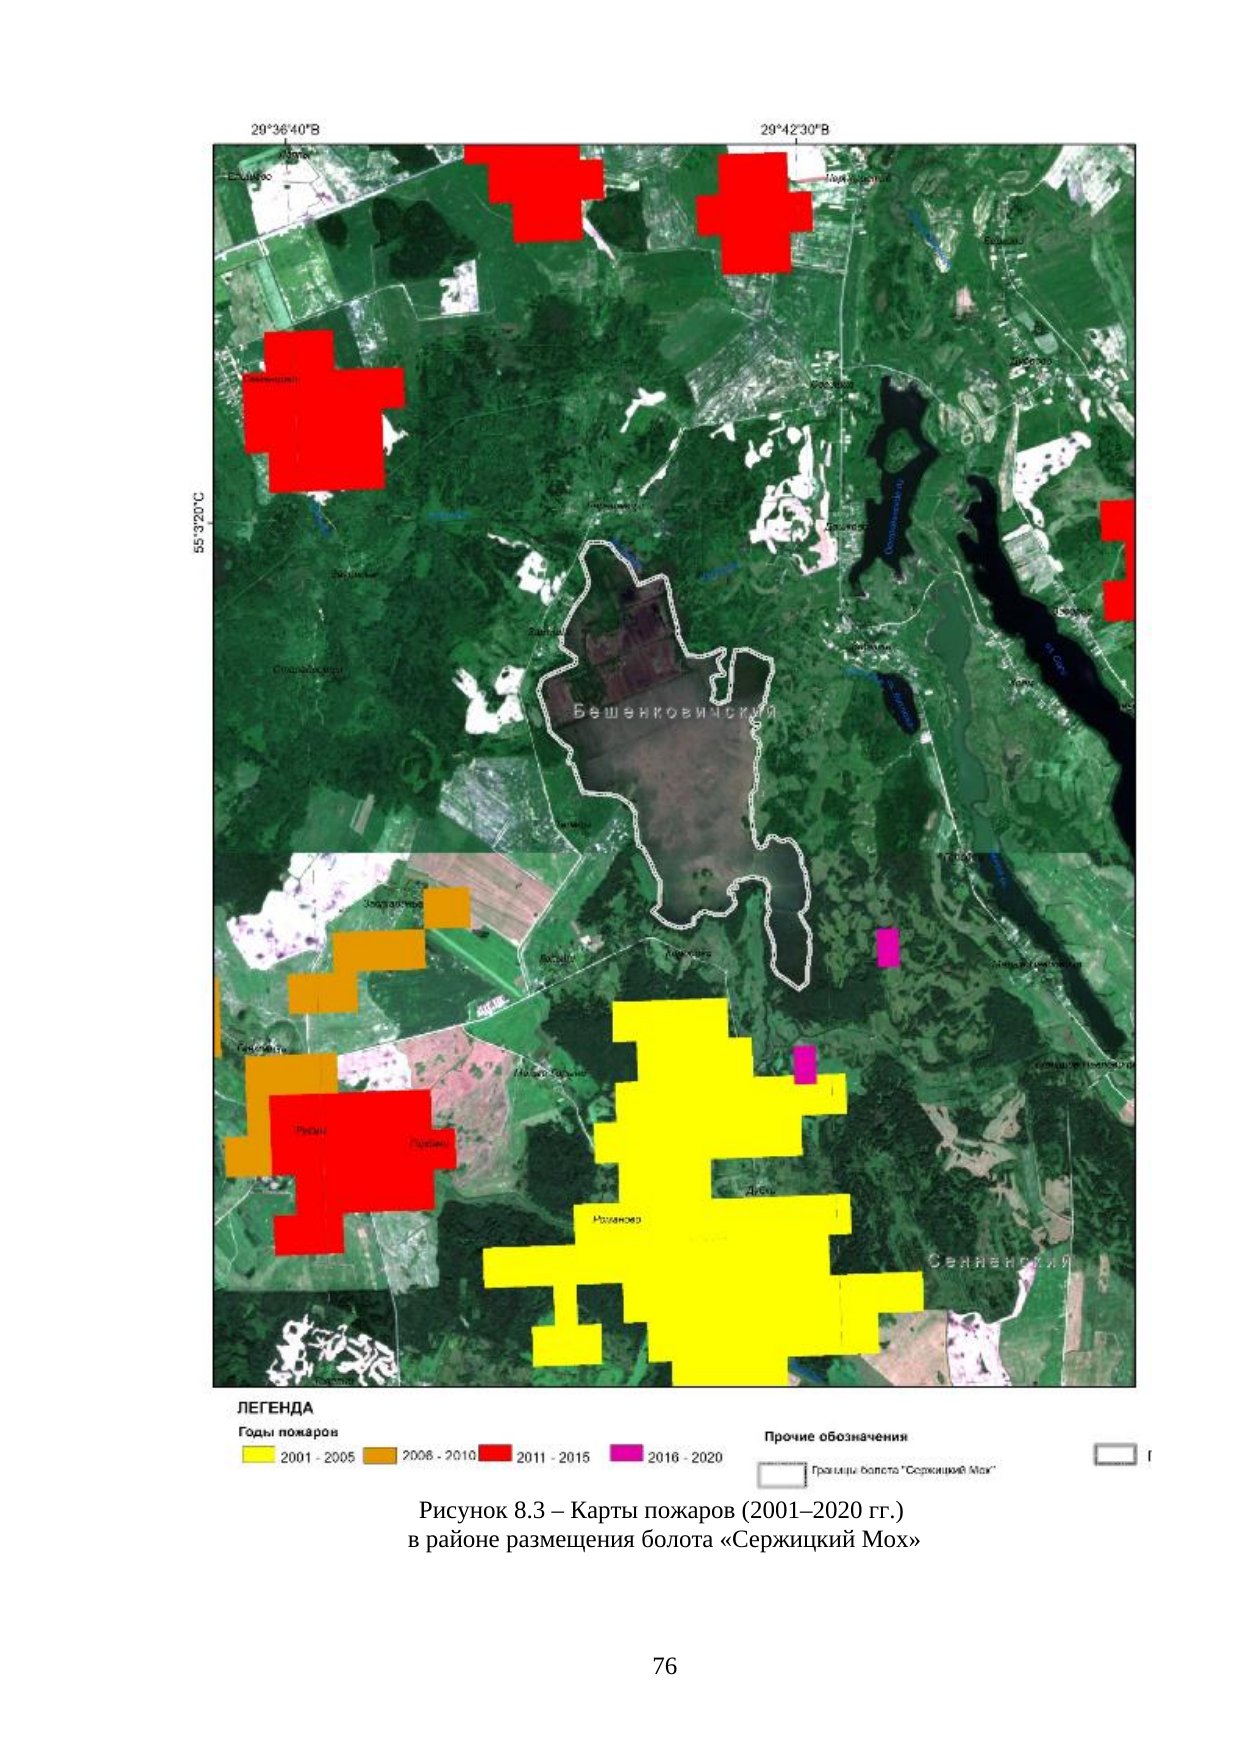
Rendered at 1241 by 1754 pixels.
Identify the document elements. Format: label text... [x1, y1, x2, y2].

picture [177, 118, 1152, 1496]
text Рисунок 8.3 – Карты пожаров (2001–2020 гг.) в районе размещения болота «Сержицкий Мох» [177, 1496, 1152, 1553]
